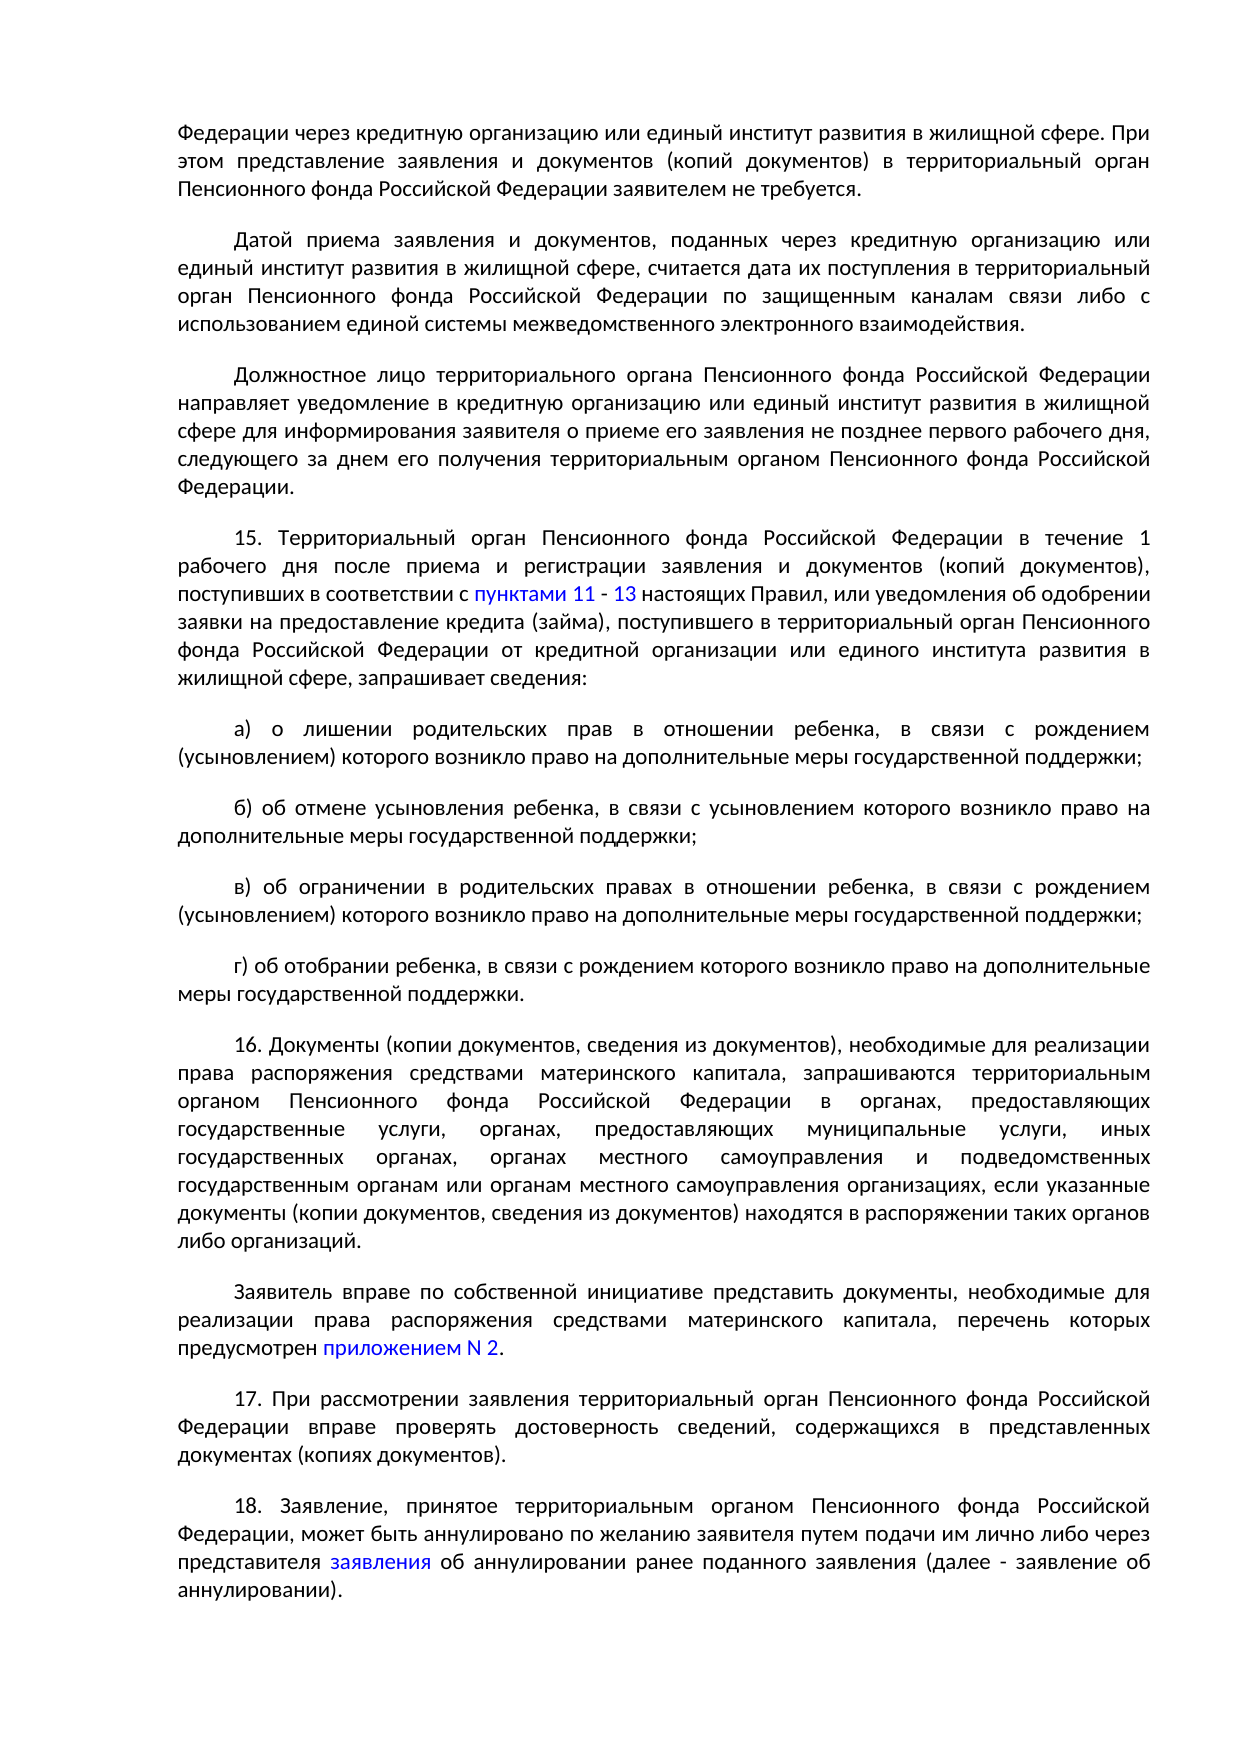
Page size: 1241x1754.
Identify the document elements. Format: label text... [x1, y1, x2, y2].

text Датой приема заявления и документов, поданных через кредитную организацию или единый институт развития в жилищной сфере, считается дата их поступления в территориальный орган Пенсионного фонда Российской Федерации по защищенным каналам связи либо с использованием единой системы межведомственного электронного взаимодействия. [177, 225, 1152, 337]
text а) о лишении родительских прав в отношении ребенка, в связи с рождением (усыновлением) которого возникло право на дополнительные меры государственной поддержки; [177, 714, 1152, 770]
text 15. Территориальный орган Пенсионного фонда Российской Федерации в течение 1 рабочего дня после приема и регистрации заявления и документов (копий документов), поступивших в соответствии с пунктами 11 - 13 настоящих Правил, или уведомления об одобрении заявки на предоставление кредита (займа), поступившего в территориальный орган Пенсионного фонда Российской Федерации от кредитной организации или единого института развития в жилищной сфере, запрашивает сведения: [177, 523, 1152, 691]
text г) об отобрании ребенка, в связи с рождением которого возникло право на дополнительные меры государственной поддержки. [177, 951, 1152, 1007]
text Заявитель вправе по собственной инициативе представить документы, необходимые для реализации права распоряжения средствами материнского капитала, перечень которых предусмотрен приложением N 2. [177, 1277, 1152, 1361]
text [177, 118, 1152, 202]
text в) об ограничении в родительских правах в отношении ребенка, в связи с рождением (усыновлением) которого возникло право на дополнительные меры государственной поддержки; [177, 872, 1152, 928]
text 18. Заявление, принятое территориальным органом Пенсионного фонда Российской Федерации, может быть аннулировано по желанию заявителя путем подачи им лично либо через представителя заявления об аннулировании ранее поданного заявления (далее - заявление об аннулировании). [177, 1491, 1152, 1603]
text б) об отмене усыновления ребенка, в связи с усыновлением которого возникло право на дополнительные меры государственной поддержки; [177, 793, 1152, 849]
text 17. При рассмотрении заявления территориальный орган Пенсионного фонда Российской Федерации вправе проверять достоверность сведений, содержащихся в представленных документах (копиях документов). [177, 1384, 1152, 1468]
text 16. Документы (копии документов, сведения из документов), необходимые для реализации права распоряжения средствами материнского капитала, запрашиваются территориальным органом Пенсионного фонда Российской Федерации в органах, предоставляющих государственные услуги, органах, предоставляющих муниципальные услуги, иных государственных органах, органах местного самоуправления и подведомственных государственным органам или органам местного самоуправления организациях, если указанные документы (копии документов, сведения из документов) находятся в распоряжении таких органов либо организаций. [177, 1030, 1152, 1254]
text Должностное лицо территориального органа Пенсионного фонда Российской Федерации направляет уведомление в кредитную организацию или единый институт развития в жилищной сфере для информирования заявителя о приеме его заявления не позднее первого рабочего дня, следующего за днем его получения территориальным органом Пенсионного фонда Российской Федерации. [177, 360, 1152, 500]
